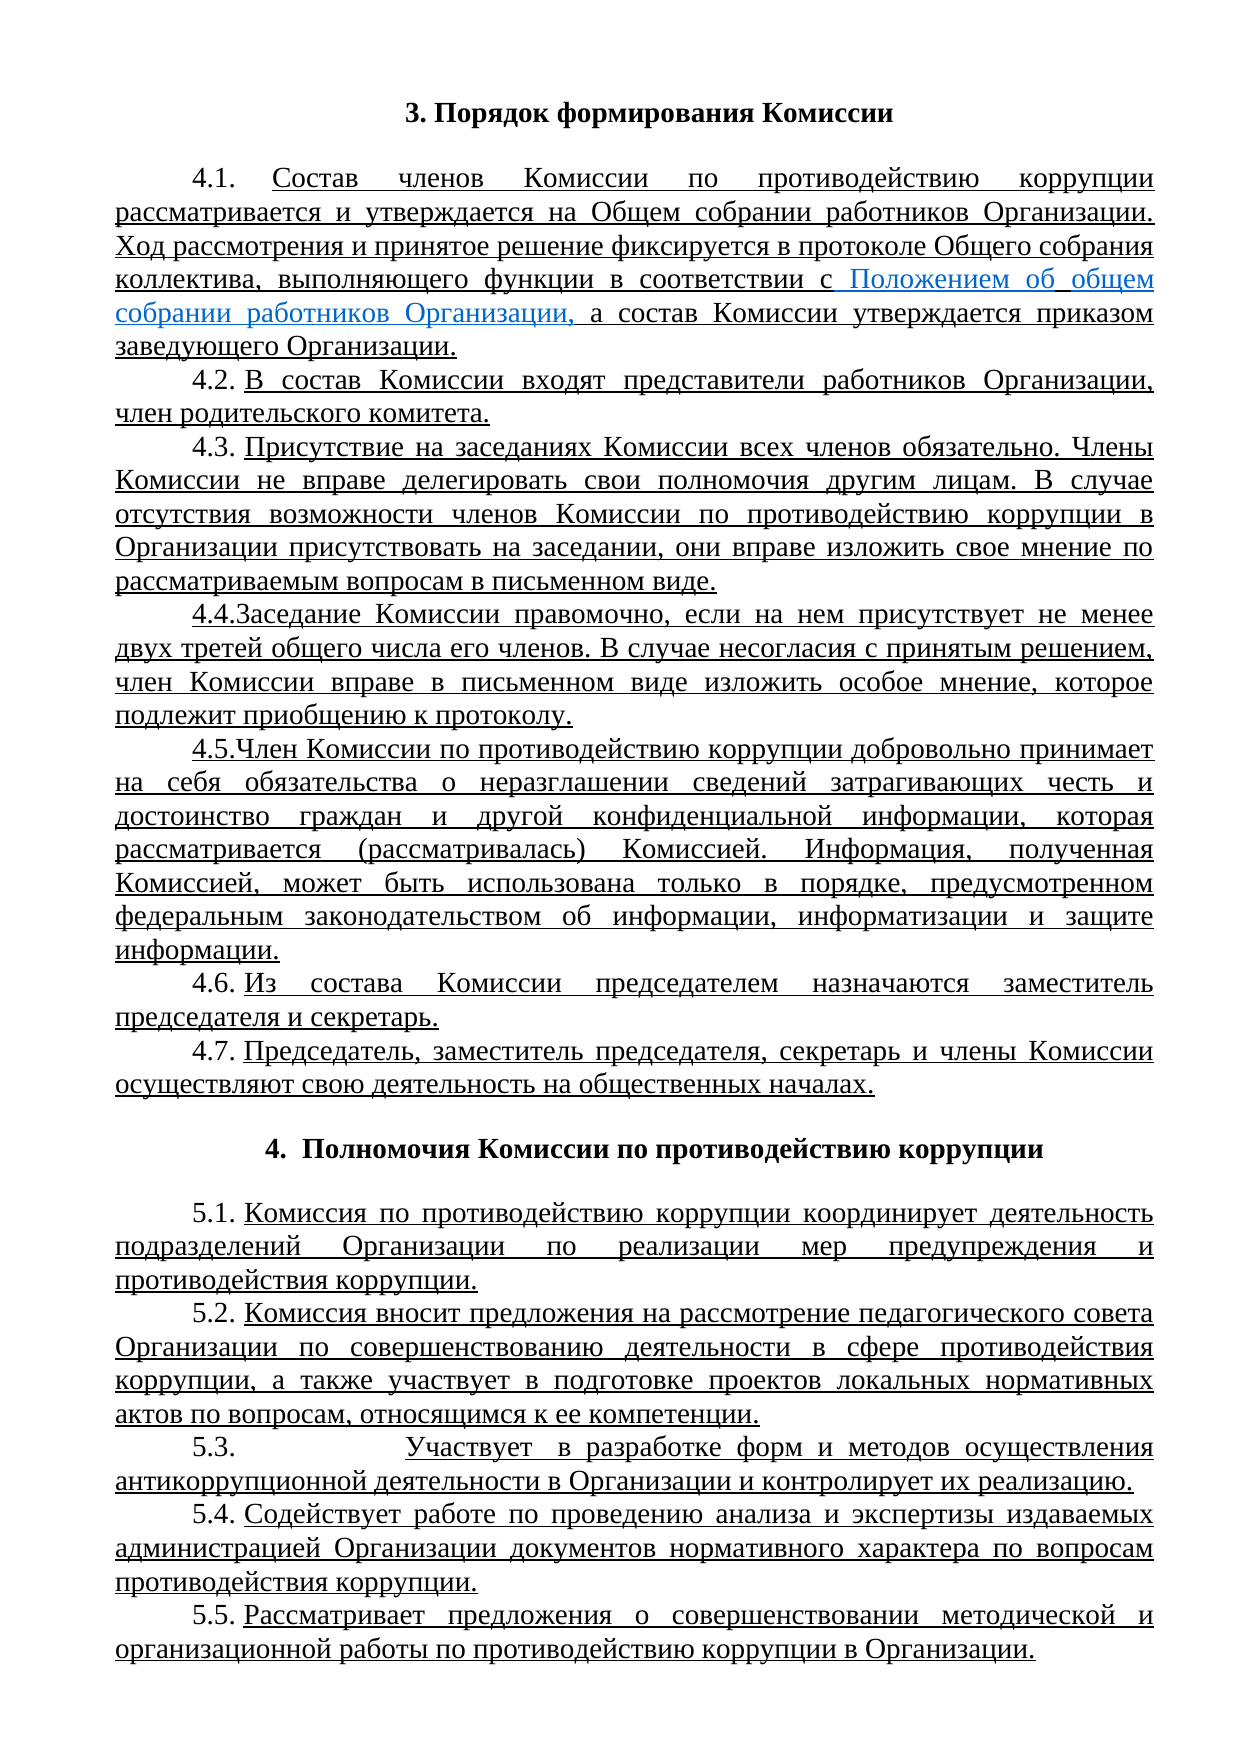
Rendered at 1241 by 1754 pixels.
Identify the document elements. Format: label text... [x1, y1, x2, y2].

list Присутствие на заседаниях Комиссии всех членов обязательно. Члены Комиссии не вправе делегировать свои полномочия другим лицам. В случае отсутствия возможности членов Комиссии по противодействию коррупции в Организации присутствовать на заседании, они вправе изложить свое мнение по рассматриваемым вопросам в письменном виде. [115, 429, 1154, 491]
list Участвует в разработке форм и методов осуществления антикоррупционной деятельности в Организации и контролирует их реализацию. [115, 1430, 1154, 1497]
text 4.5.Член Комиссии по противодействию коррупции добровольно принимает на себя обязательства о неразглашении сведений затрагивающих честь и достоинство граждан и другой конфиденциальной информации, которая рассматривается (рассматривалась) Комиссией. Информация, полученная Комиссией, может быть использована только в порядке, предусмотренном федеральным законодательством об информации, информатизации и защите информации. [115, 795, 1154, 827]
text 4.5.Член Комиссии по противодействию коррупции добровольно принимает на себя обязательства о неразглашении сведений затрагивающих честь и достоинство граждан и другой конфиденциальной информации, которая рассматривается (рассматривалась) Комиссией. Информация, полученная Комиссией, может быть использована только в порядке, предусмотренном федеральным законодательством об информации, информатизации и защите информации. [115, 862, 1154, 894]
list Присутствие на заседаниях Комиссии всех членов обязательно. Члены Комиссии не вправе делегировать свои полномочия другим лицам. В случае отсутствия возможности членов Комиссии по противодействию коррупции в Организации присутствовать на заседании, они вправе изложить свое мнение по рассматриваемым вопросам в письменном виде. [115, 493, 1154, 525]
list Комиссия вносит предложения на рассмотрение педагогического совета Организации по совершенствованию деятельности в сфере противодействия коррупции, а также участвует в подготовке проектов локальных нормативных актов по вопросам, относящимся к ее компетенции. [115, 1360, 1154, 1391]
list Комиссия вносит предложения на рассмотрение педагогического совета Организации по совершенствованию деятельности в сфере противодействия коррупции, а также участвует в подготовке проектов локальных нормативных актов по вопросам, относящимся к ее компетенции. [115, 1296, 1154, 1358]
text 4.4.3аседание Комиссии правомочно, если на нем присутствует не менее двух третей общего числа его членов. В случае несогласия с принятым решением, член Комиссии вправе в письменном виде изложить особое мнение, которое подлежит приобщению к протоколу. [115, 694, 1154, 731]
list Состав членов Комиссии по противодействию коррупции рассматривается и утверждается на Общем собрании работников Организации. Ход рассмотрения и принятое решение фиксируется в протоколе Общего собрания коллектива, выполняющего функции в соответствии с Положением об общем собрании работников Организации, а состав Комиссии утверждается приказом заведующего Организации. [115, 292, 1154, 324]
text 4.4.3аседание Комиссии правомочно, если на нем присутствует не менее двух третей общего числа его членов. В случае несогласия с принятым решением, член Комиссии вправе в письменном виде изложить особое мнение, которое подлежит приобщению к протоколу. [115, 661, 1154, 693]
list Из состава Комиссии председателем назначаются заместитель председателя и секретарь. [115, 966, 1154, 1033]
list Состав членов Комиссии по противодействию коррупции рассматривается и утверждается на Общем собрании работников Организации. Ход рассмотрения и принятое решение фиксируется в протоколе Общего собрания коллектива, выполняющего функции в соответствии с Положением об общем собрании работников Организации, а состав Комиссии утверждается приказом заведующего Организации. [115, 258, 1154, 290]
list В состав Комиссии входят представители работников Организации, член родительского комитета. [115, 362, 1154, 429]
list Комиссия по противодействию коррупции координирует деятельность подразделений Организации по реализации мер предупреждения и противодействия коррупции. [115, 1259, 1154, 1296]
text 4.5.Член Комиссии по противодействию коррупции добровольно принимает на себя обязательства о неразглашении сведений затрагивающих честь и достоинство граждан и другой конфиденциальной информации, которая рассматривается (рассматривалась) Комиссией. Информация, полученная Комиссией, может быть использована только в порядке, предусмотренном федеральным законодательством об информации, информатизации и защите информации. [115, 731, 1154, 793]
list Присутствие на заседаниях Комиссии всех членов обязательно. Члены Комиссии не вправе делегировать свои полномочия другим лицам. В случае отсутствия возможности членов Комиссии по противодействию коррупции в Организации присутствовать на заседании, они вправе изложить свое мнение по рассматриваемым вопросам в письменном виде. [115, 527, 1154, 559]
list Комиссия по противодействию коррупции координирует деятельность подразделений Организации по реализации мер предупреждения и противодействия коррупции. [115, 1195, 1154, 1257]
text 4.4.3аседание Комиссии правомочно, если на нем присутствует не менее двух третей общего числа его членов. В случае несогласия с принятым решением, член Комиссии вправе в письменном виде изложить особое мнение, которое подлежит приобщению к протоколу. [115, 597, 1154, 659]
list Содействует работе по проведению анализа и экспертизы издаваемых администрацией Организации документов нормативного характера по вопросам противодействия коррупции. [115, 1561, 1154, 1598]
list Рассматривает предложения о совершенствовании методической и организационной работы по противодействию коррупции в Организации. [115, 1598, 1154, 1665]
text 4.5.Член Комиссии по противодействию коррупции добровольно принимает на себя обязательства о неразглашении сведений затрагивающих честь и достоинство граждан и другой конфиденциальной информации, которая рассматривается (рассматривалась) Комиссией. Информация, полученная Комиссией, может быть использована только в порядке, предусмотренном федеральным законодательством об информации, информатизации и защите информации. [115, 929, 1154, 966]
text 4.5.Член Комиссии по противодействию коррупции добровольно принимает на себя обязательства о неразглашении сведений затрагивающих честь и достоинство граждан и другой конфиденциальной информации, которая рассматривается (рассматривалась) Комиссией. Информация, полученная Комиссией, может быть использована только в порядке, предусмотренном федеральным законодательством об информации, информатизации и защите информации. [115, 829, 1154, 860]
list Председатель, заместитель председателя, секретарь и члены Комиссии осуществляют свою деятельность на общественных началах. [115, 1033, 1154, 1100]
list Состав членов Комиссии по противодействию коррупции рассматривается и утверждается на Общем собрании работников Организации. Ход рассмотрения и принятое решение фиксируется в протоколе Общего собрания коллектива, выполняющего функции в соответствии с Положением об общем собрании работников Организации, а состав Комиссии утверждается приказом заведующего Организации. [115, 161, 1154, 223]
list Состав членов Комиссии по противодействию коррупции рассматривается и утверждается на Общем собрании работников Организации. Ход рассмотрения и принятое решение фиксируется в протоколе Общего собрания коллектива, выполняющего функции в соответствии с Положением об общем собрании работников Организации, а состав Комиссии утверждается приказом заведующего Организации. [115, 325, 1154, 362]
list Содействует работе по проведению анализа и экспертизы издаваемых администрацией Организации документов нормативного характера по вопросам противодействия коррупции. [115, 1497, 1154, 1559]
list Полномочия Комиссии по противодействию коррупции [265, 1135, 1154, 1164]
text 4.5.Член Комиссии по противодействию коррупции добровольно принимает на себя обязательства о неразглашении сведений затрагивающих честь и достоинство граждан и другой конфиденциальной информации, которая рассматривается (рассматривалась) Комиссией. Информация, полученная Комиссией, может быть использована только в порядке, предусмотренном федеральным законодательством об информации, информатизации и защите информации. [115, 896, 1154, 928]
list Присутствие на заседаниях Комиссии всех членов обязательно. Члены Комиссии не вправе делегировать свои полномочия другим лицам. В случае отсутствия возможности членов Комиссии по противодействию коррупции в Организации присутствовать на заседании, они вправе изложить свое мнение по рассматриваемым вопросам в письменном виде. [115, 560, 1154, 597]
list Комиссия вносит предложения на рассмотрение педагогического совета Организации по совершенствованию деятельности в сфере противодействия коррупции, а также участвует в подготовке проектов локальных нормативных актов по вопросам, относящимся к ее компетенции. [115, 1393, 1154, 1430]
list Состав членов Комиссии по противодействию коррупции рассматривается и утверждается на Общем собрании работников Организации. Ход рассмотрения и принятое решение фиксируется в протоколе Общего собрания коллектива, выполняющего функции в соответствии с Положением об общем собрании работников Организации, а состав Комиссии утверждается приказом заведующего Организации. [115, 225, 1154, 257]
